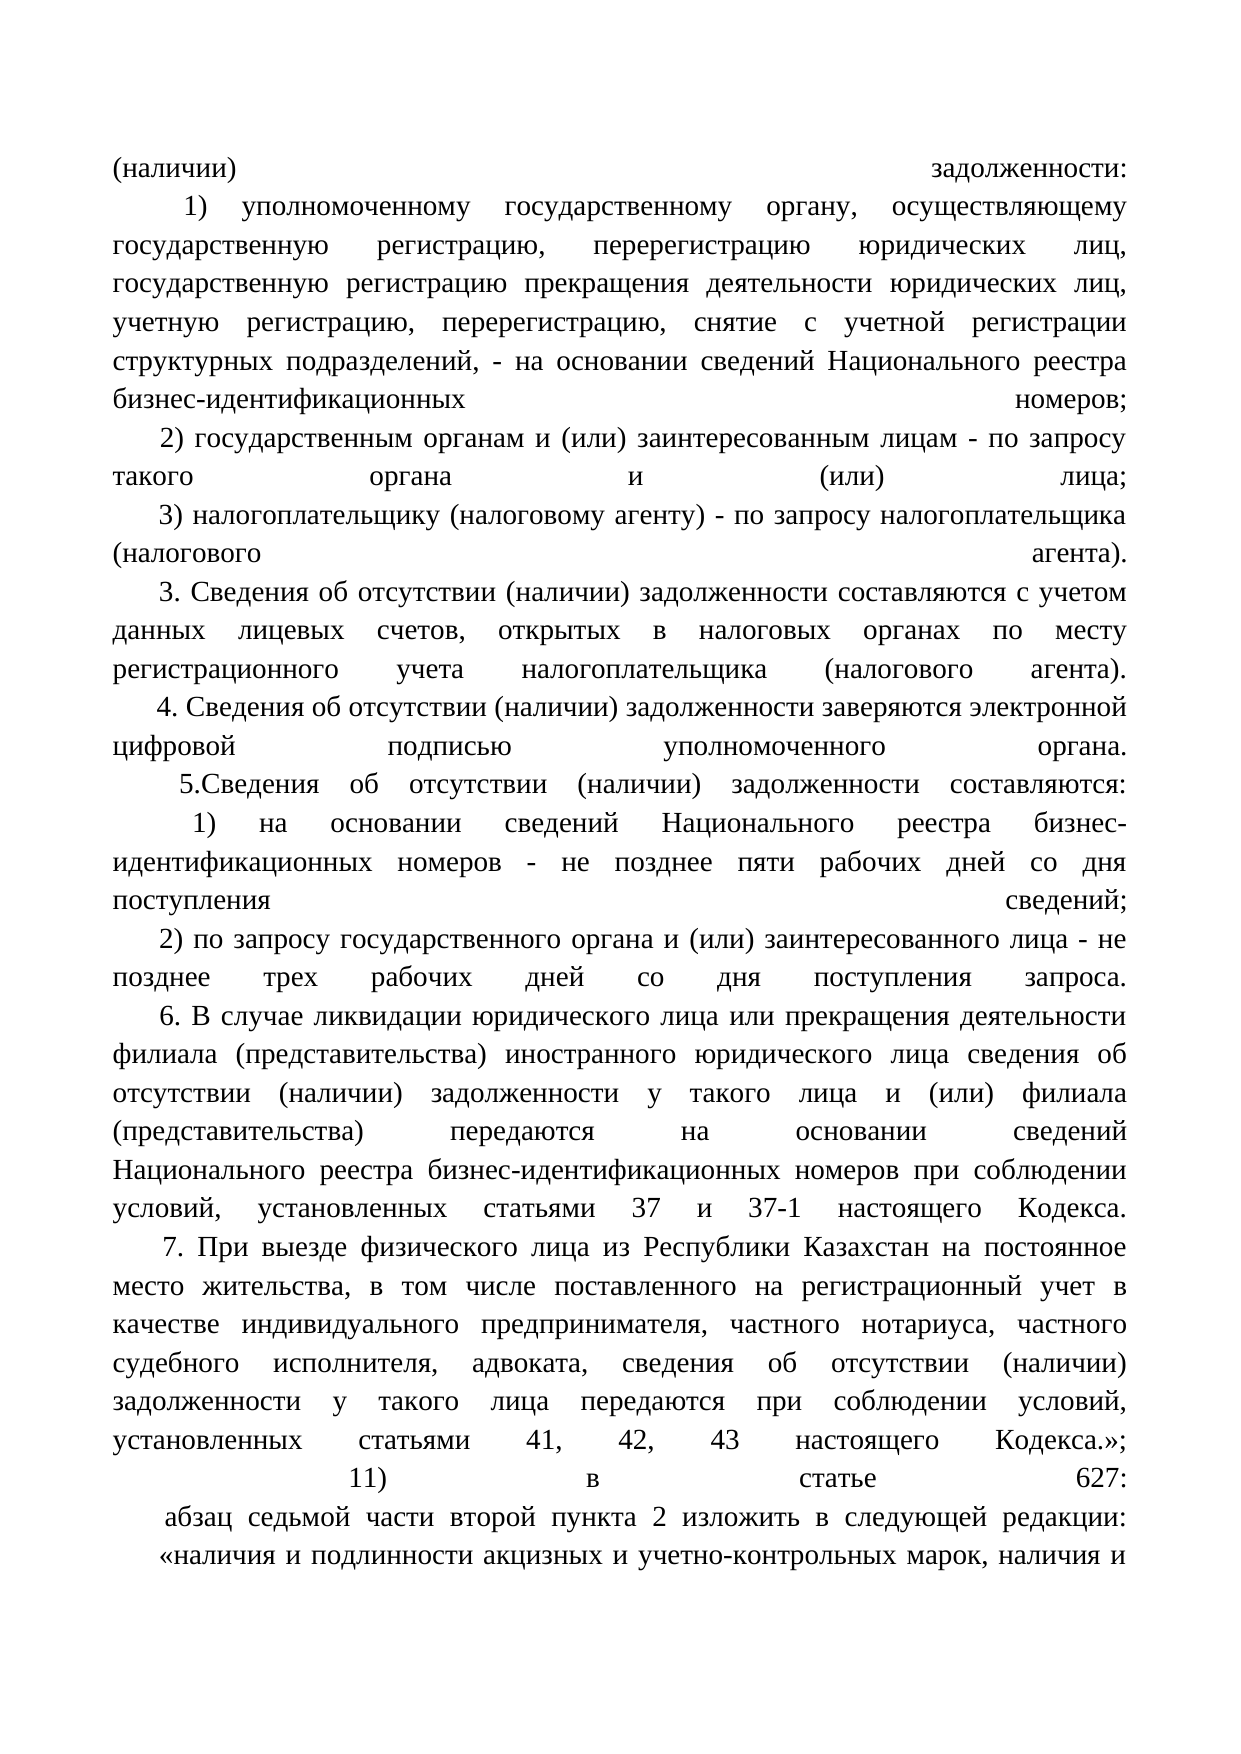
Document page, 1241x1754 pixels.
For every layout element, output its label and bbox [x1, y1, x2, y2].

text [112, 150, 1128, 1571]
